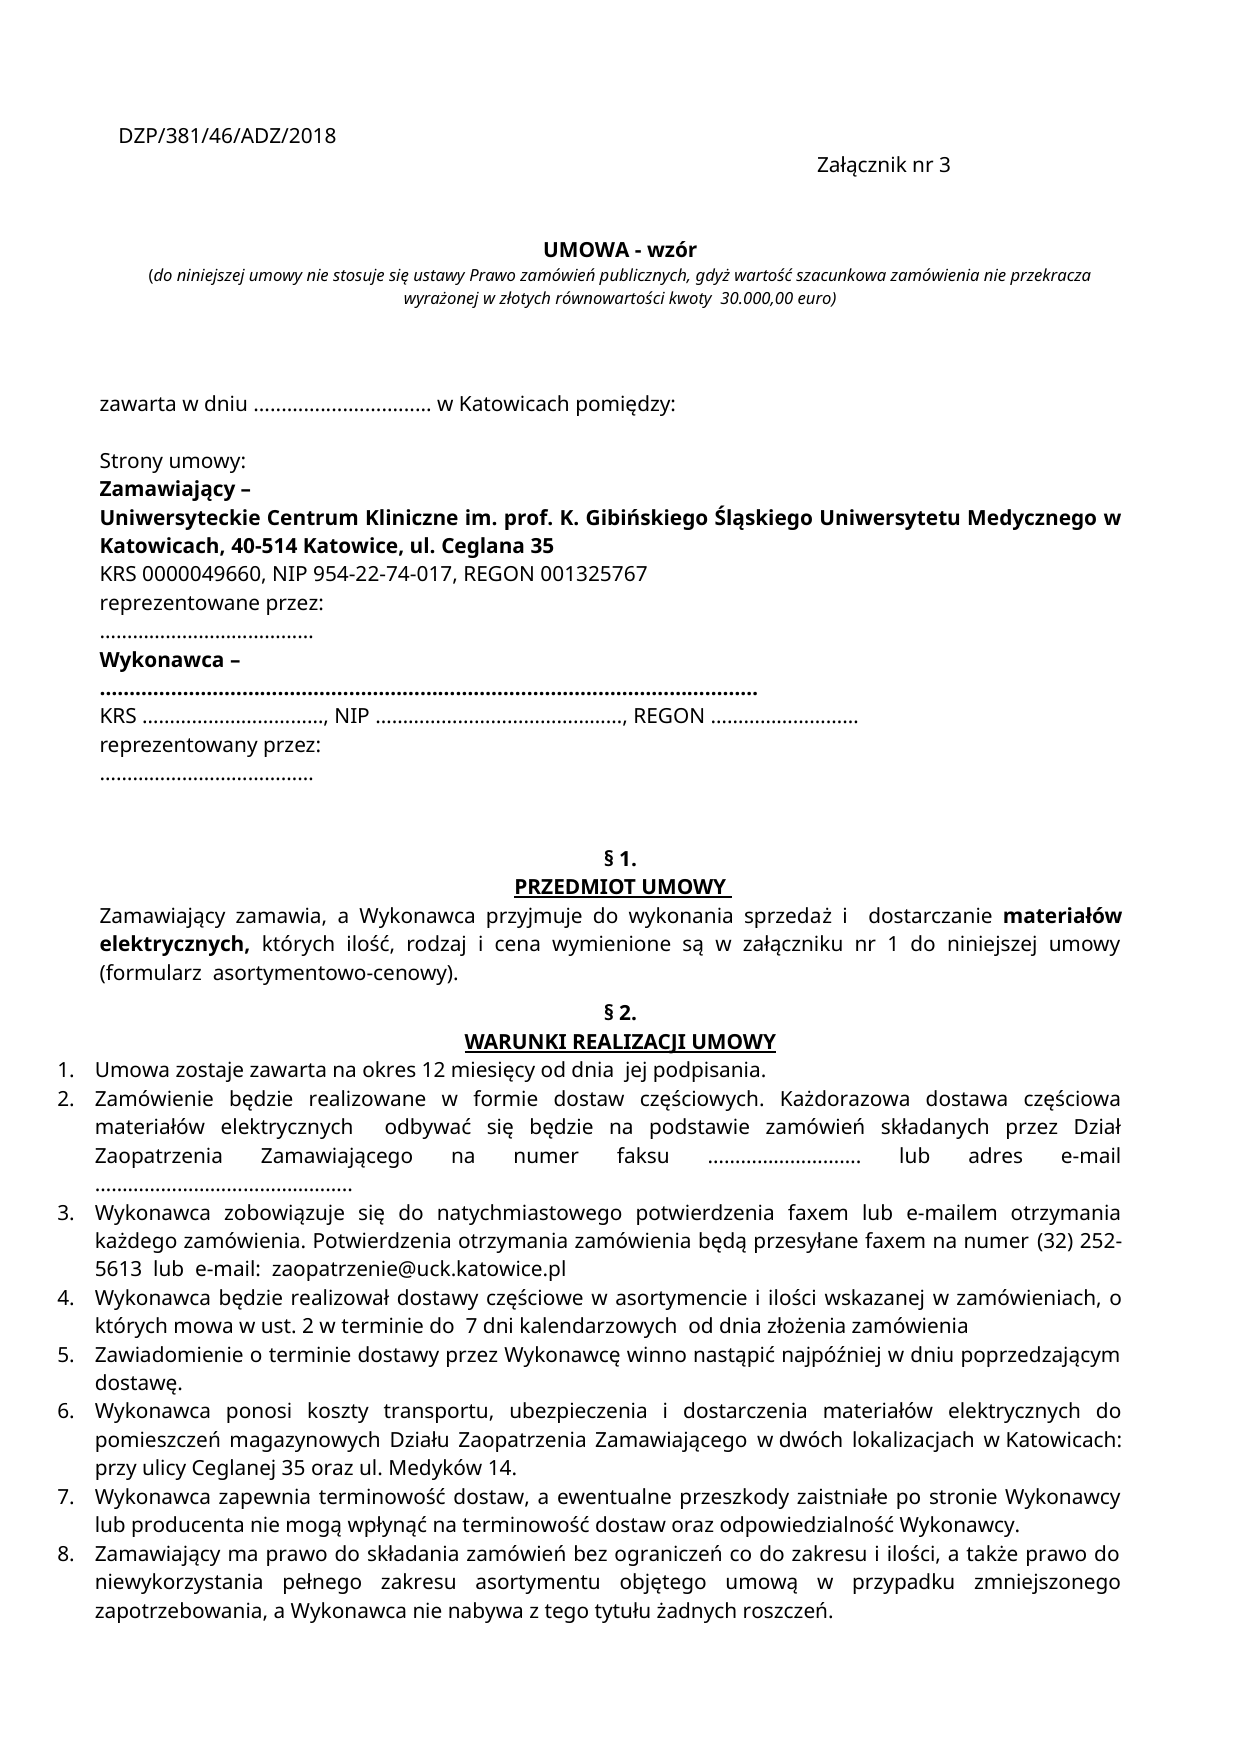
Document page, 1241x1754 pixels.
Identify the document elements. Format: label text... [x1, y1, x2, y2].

list Wykonawca zapewnia terminowość dostaw, a ewentualne przeszkody zaistniałe po stronie Wykonawcy lub producenta nie mogą wpłynąć na terminowość dostaw oraz odpowiedzialność Wykonawcy. [57, 1482, 1122, 1539]
text Strony umowy: [99, 446, 1122, 474]
list Zamówienie będzie realizowane w formie dostaw częściowych. Każdorazowa dostawa częściowa materiałów elektrycznych odbywać się będzie na podstawie zamówień składanych przez Dział Zaopatrzenia Zamawiającego na numer faksu ………………………. lub adres e-mail ……………………………………….. [57, 1084, 1122, 1198]
text Zamawiający – [99, 474, 1122, 503]
text § 1. [118, 844, 1122, 872]
text Wykonawca – [99, 645, 1122, 673]
list Umowa zostaje zawarta na okres 12 miesięcy od dnia jej podpisania. [57, 1055, 1122, 1084]
text zawarta w dniu ................................ w Katowicach pomiędzy: [99, 389, 1122, 417]
text ………………………………… [99, 616, 1122, 645]
text DZP/381/46/ADZ/2018 [118, 122, 1122, 150]
list Zamawiający ma prawo do składania zamówień bez ograniczeń co do zakresu i ilości, a także prawo do niewykorzystania pełnego zakresu asortymentu objętego umową w przypadku zmniejszonego zapotrzebowania, a Wykonawca nie nabywa z tego tytułu żadnych roszczeń. [57, 1539, 1122, 1624]
list Wykonawca zobowiązuje się do natychmiastowego potwierdzenia faxem lub e-mailem otrzymania każdego zamówienia. Potwierdzenia otrzymania zamówienia będą przesyłane faxem na numer (32) 252-5613 lub e-mail: zaopatrzenie@uck.katowice.pl [57, 1198, 1122, 1283]
text Zamawiający zamawia, a Wykonawca przyjmuje do wykonania sprzedaż i dostarczanie materiałów elektrycznych, których ilość, rodzaj i cena wymienione są w załączniku nr 1 do niniejszej umowy (formularz asortymentowo-cenowy). [99, 901, 1122, 986]
text KRS 0000049660, NIP 954-22-74-017, REGON 001325767 [99, 559, 1122, 588]
list Wykonawca ponosi koszty transportu, ubezpieczenia i dostarczenia materiałów elektrycznych do pomieszczeń magazynowych Działu Zaopatrzenia Zamawiającego w dwóch lokalizacjach w Katowicach: przy ulicy Ceglanej 35 oraz ul. Medyków 14. [57, 1397, 1122, 1482]
text Uniwersyteckie Centrum Kliniczne im. prof. K. Gibińskiego Śląskiego Uniwersytetu Medycznego w Katowicach, 40-514 Katowice, ul. Ceglana 35 [99, 503, 1122, 559]
text reprezentowany przez: [99, 730, 1122, 758]
text PRZEDMIOT UMOWY [118, 872, 1122, 901]
text (do niniejszej umowy nie stosuje się ustawy Prawo zamówień publicznych, gdyż wartość szacunkowa zamówienia nie przekracza wyrażonej w złotych równowartości kwoty 30.000,00 euro) [118, 264, 1122, 309]
text KRS ……………………………, NIP ………………………………………, REGON ……………………… [99, 702, 1122, 730]
text ………………………………………………………………………………………………… [99, 673, 1122, 702]
list Wykonawca będzie realizował dostawy częściowe w asortymencie i ilości wskazanej w zamówieniach, o których mowa w ust. 2 w terminie do 7 dni kalendarzowych od dnia złożenia zamówienia [57, 1283, 1122, 1340]
text reprezentowane przez: [99, 588, 1122, 616]
text § 2. [118, 998, 1122, 1027]
text ………………………………… [99, 758, 1122, 787]
list Zawiadomienie o terminie dostawy przez Wykonawcę winno nastąpić najpóźniej w dniu poprzedzającym dostawę. [57, 1340, 1122, 1397]
text UMOWA - wzór [118, 235, 1122, 264]
text WARUNKI REALIZACJI UMOWY [118, 1027, 1122, 1055]
text Załącznik nr 3 [118, 150, 1122, 178]
